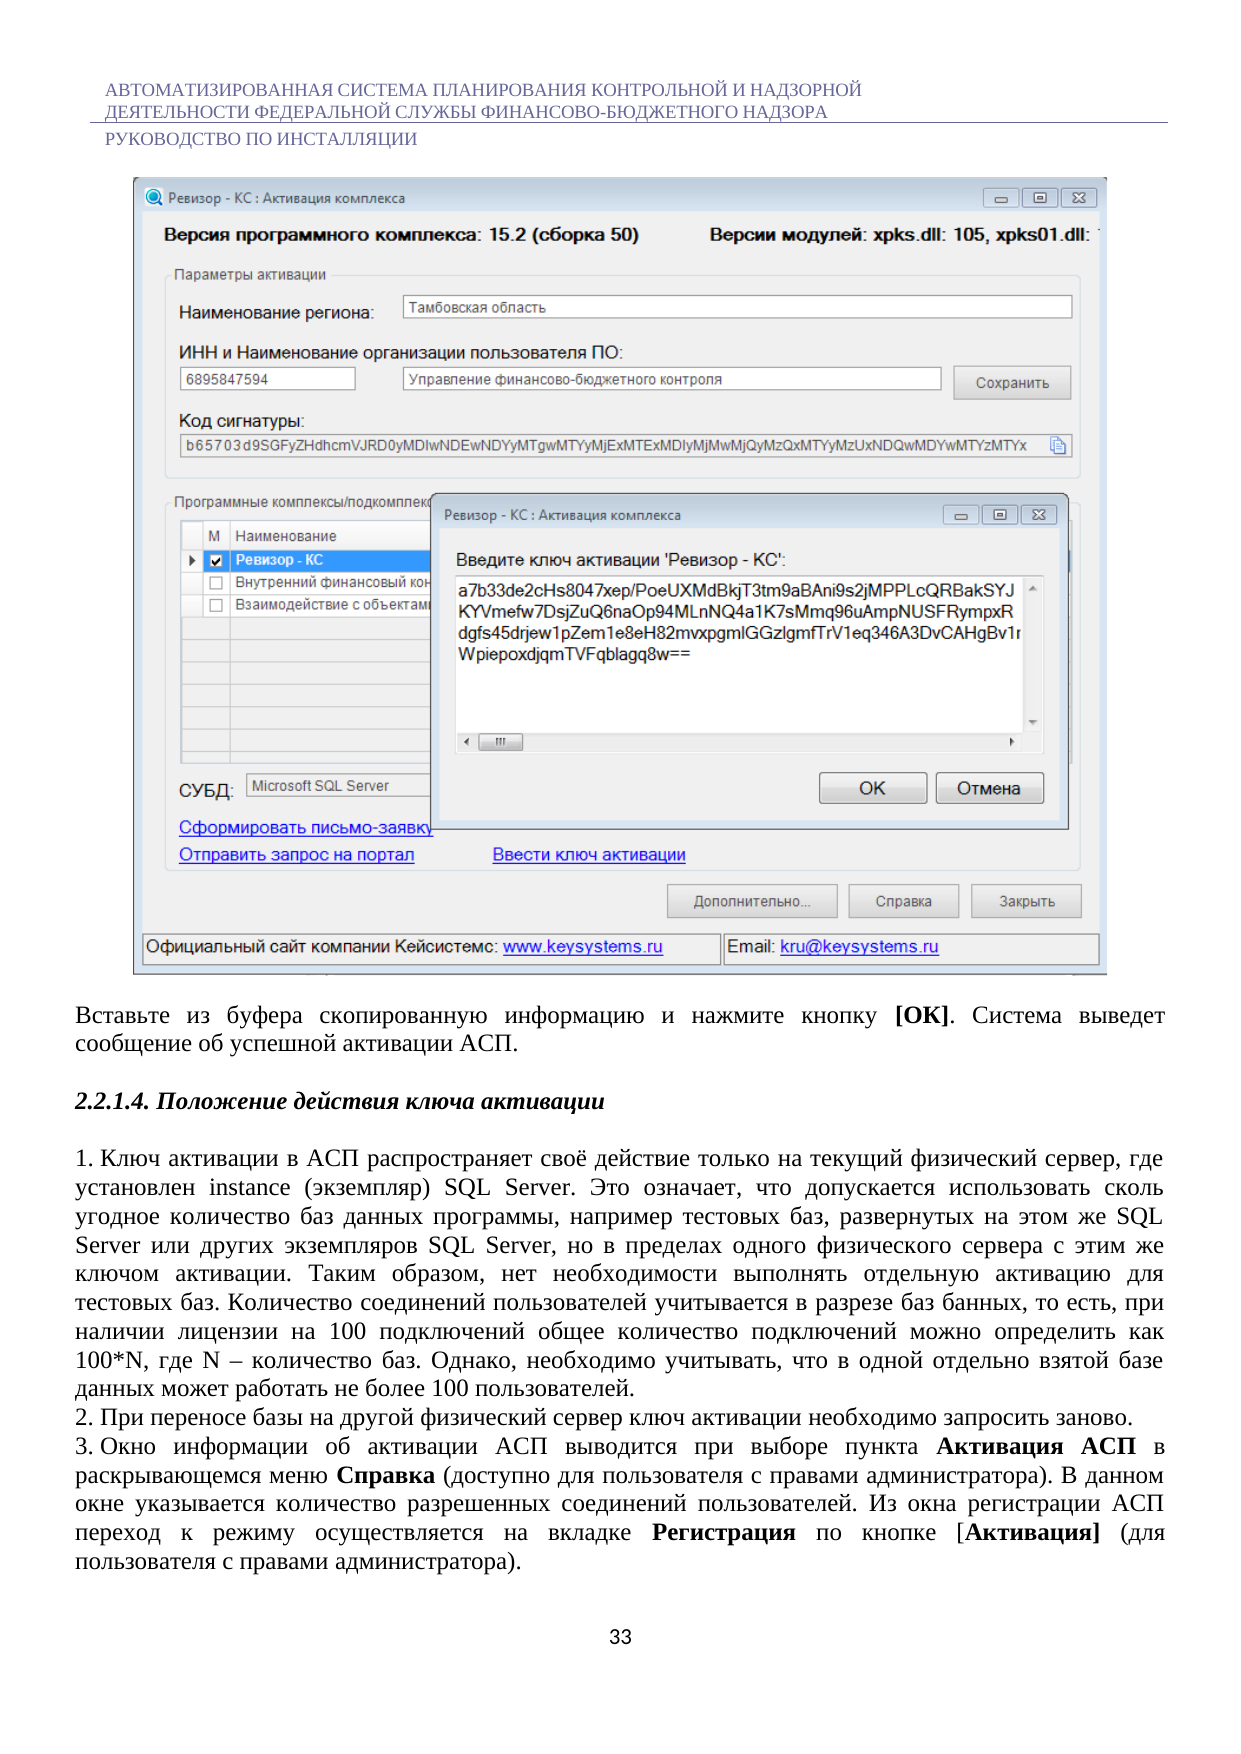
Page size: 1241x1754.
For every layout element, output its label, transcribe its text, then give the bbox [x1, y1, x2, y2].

text 1. Ключ активации в АСП распространяет своё действие только на текущий физический сервер, где установлен instance (экземпляр) SQL Server. Это означает, что допускается использовать сколь угодное количество баз данных программы, например тестовых баз, развернутых на этом же SQL Server или других экземпляров SQL Server, но в пределах одного физического сервера с этим же ключом активации. Таким образом, нет необходимости выполнять отдельную активацию для тестовых баз. Количество соединений пользователей учитывается в разрезе баз банных, то есть, при наличии лицензии на 100 подключений общее количество подключений можно определить как 100*N, где N – количество баз. Однако, необходимо учитывать, что в одной отдельно взятой базе данных может работать не более 100 пользователей. [75, 1143, 1165, 1402]
text Вставьте из буфера скопированную информацию и нажмите кнопку [ОК]. Система выведет сообщение об успешной активации АСП. [75, 1000, 1165, 1057]
subtitle 2.2.1.4. Положение действия ключа активации [75, 1086, 1165, 1115]
picture [133, 177, 1108, 976]
text 2. При переносе базы на другой физический сервер ключ активации необходимо запросить заново. [75, 1402, 1165, 1431]
text 3. Окно информации об активации АСП выводится при выборе пункта Активация АСП в раскрывающемся меню Справка (доступно для пользователя с правами администратора). В данном окне указывается количество разрешенных соединений пользователей. Из окна регистрации АСП переход к режиму осуществляется на вкладке Регистрация по кнопке [Активация] (для пользователя с правами администратора). [75, 1431, 1165, 1575]
